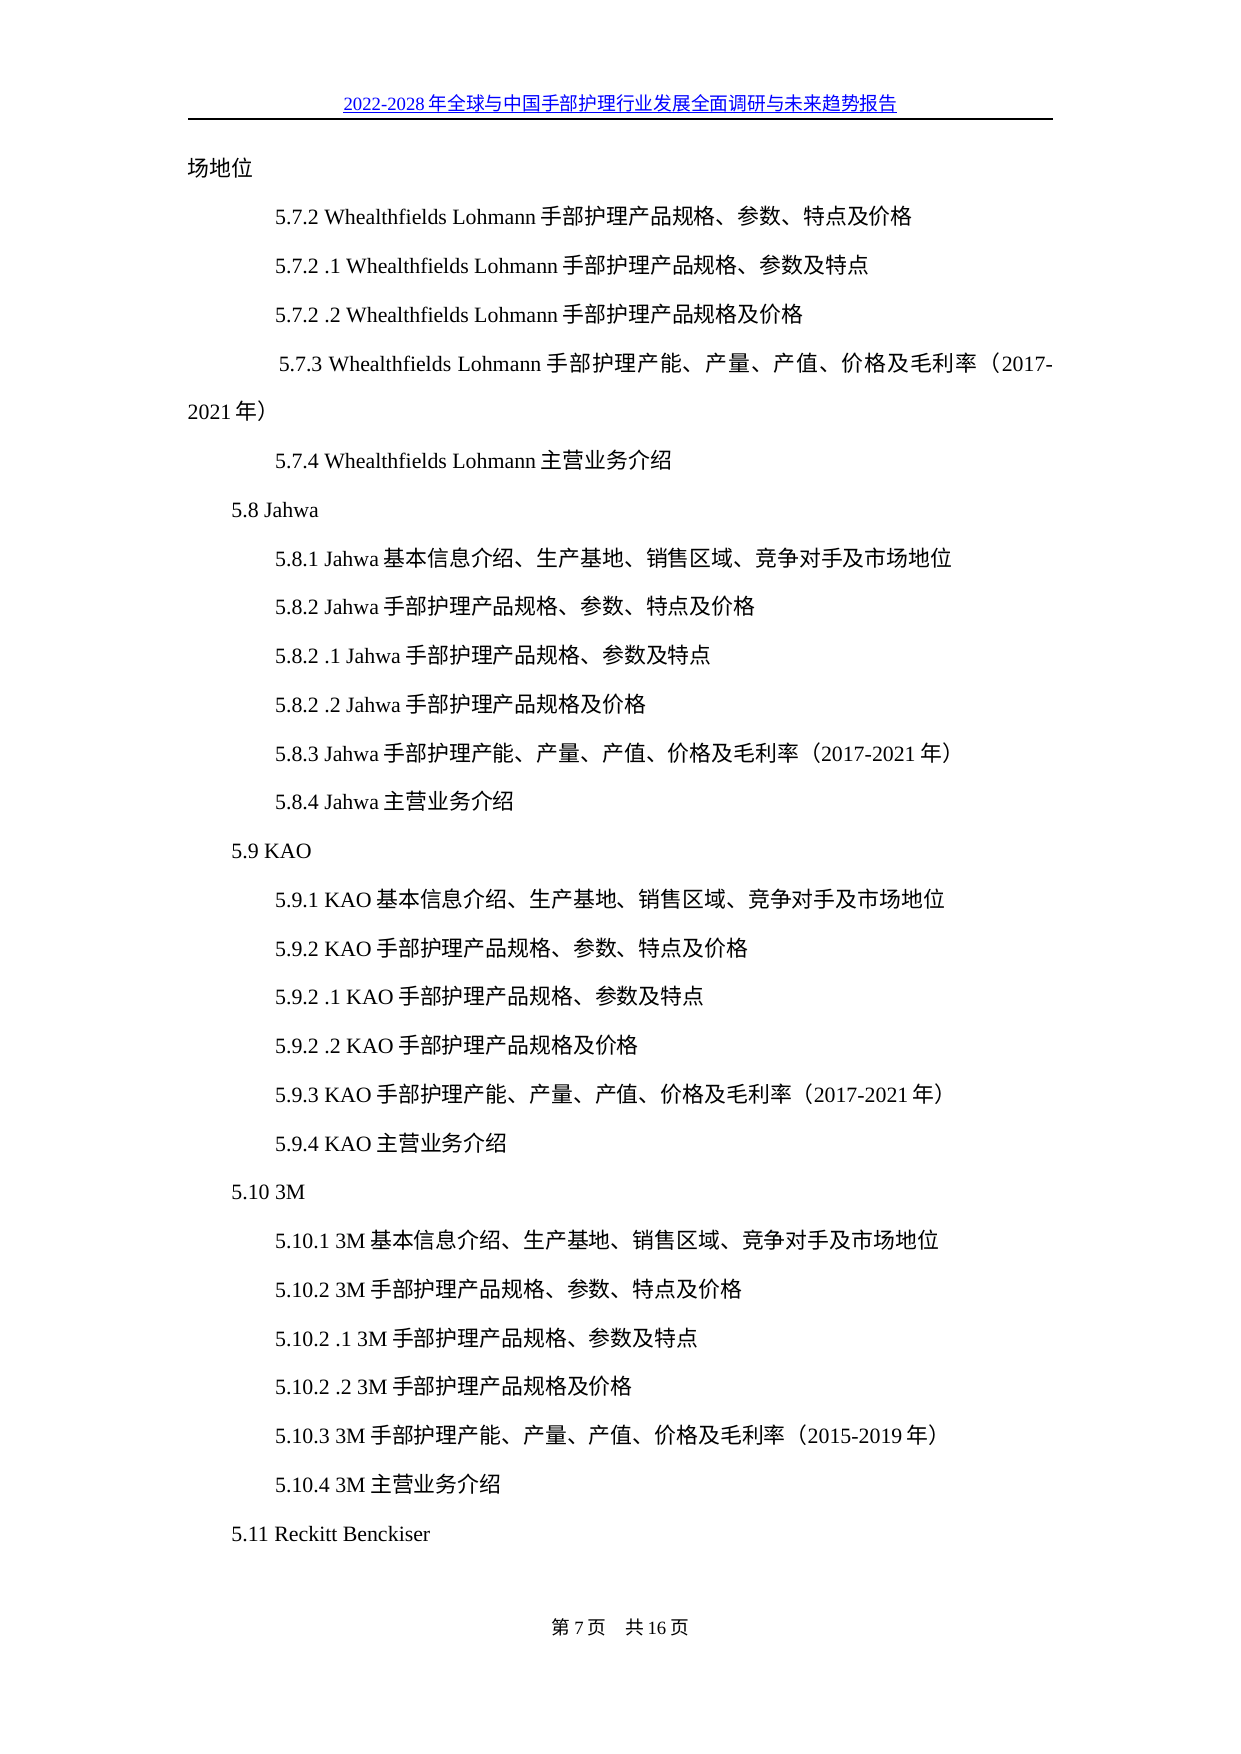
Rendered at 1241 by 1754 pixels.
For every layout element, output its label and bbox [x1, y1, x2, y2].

text [187, 150, 1053, 1548]
